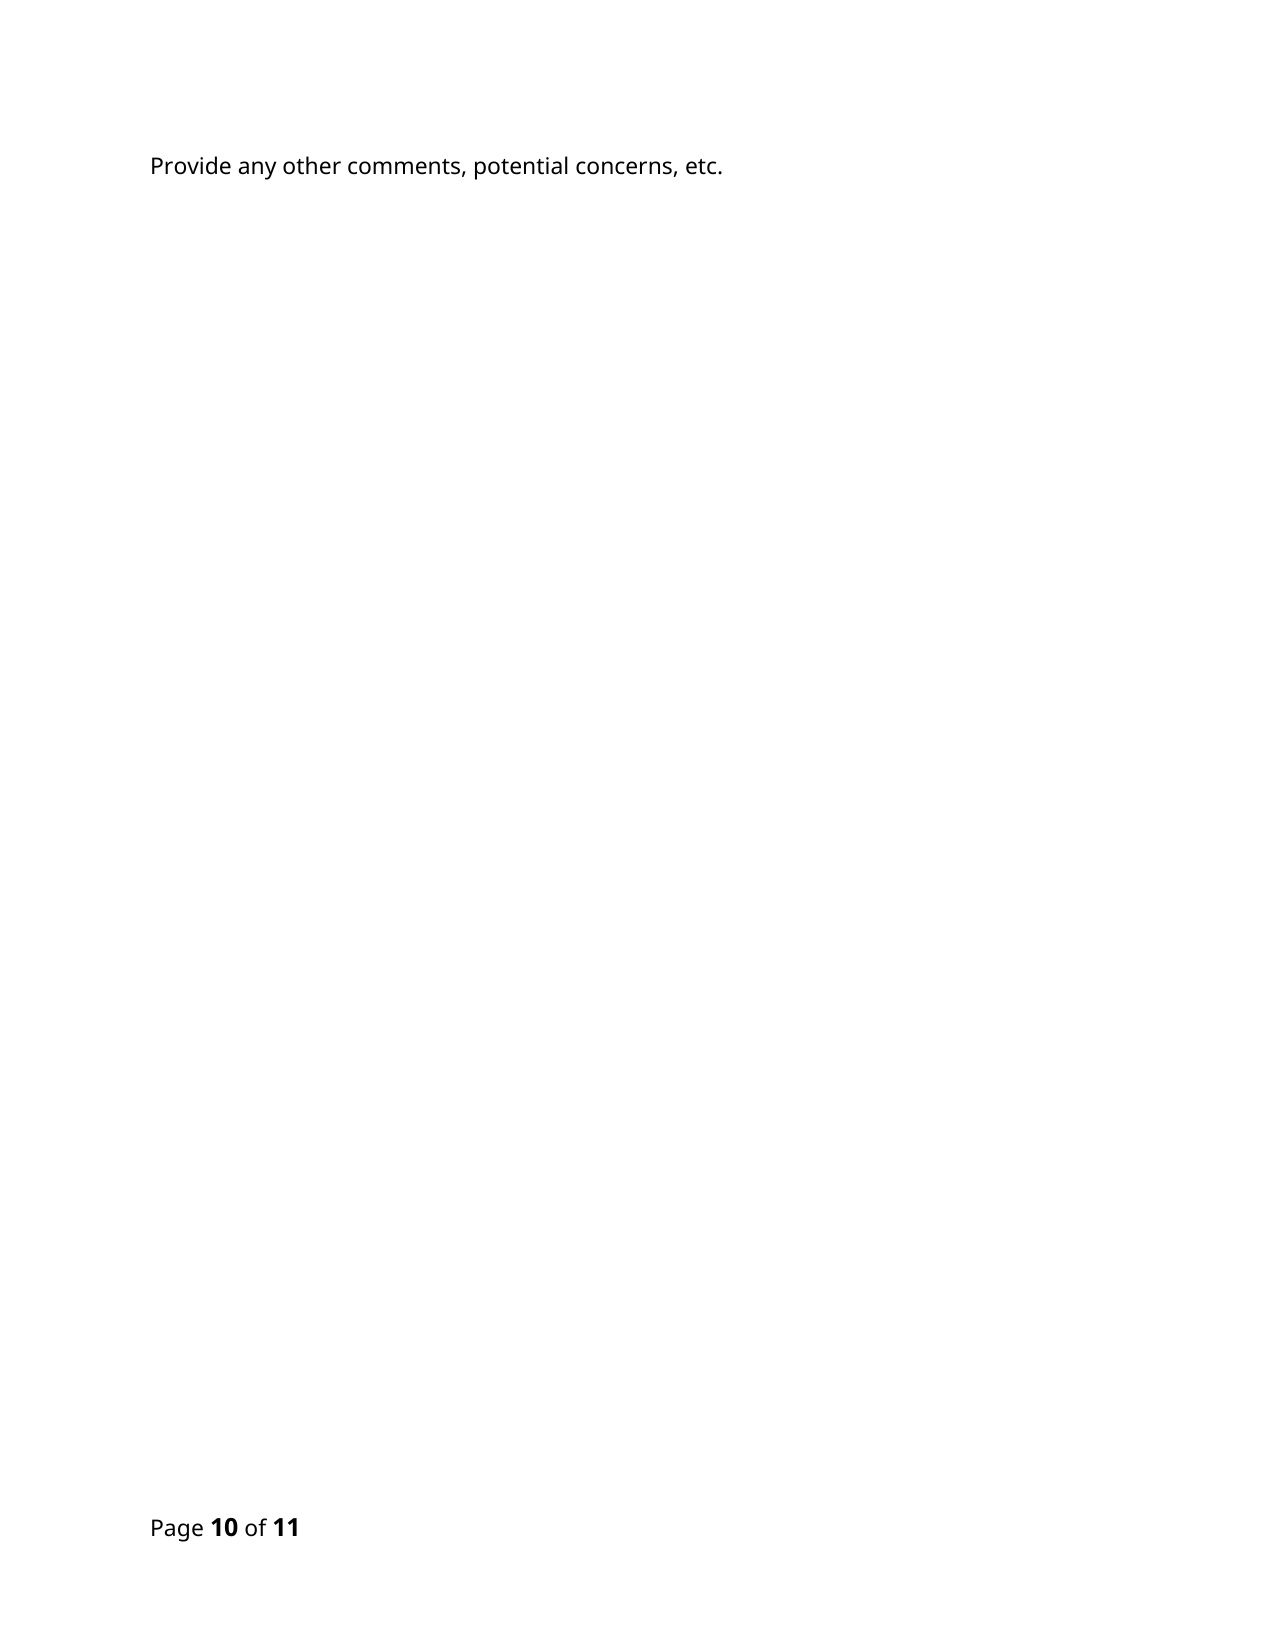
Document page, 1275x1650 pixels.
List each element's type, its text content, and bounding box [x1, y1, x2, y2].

text Provide any other comments, potential concerns, etc. [150, 150, 1125, 181]
